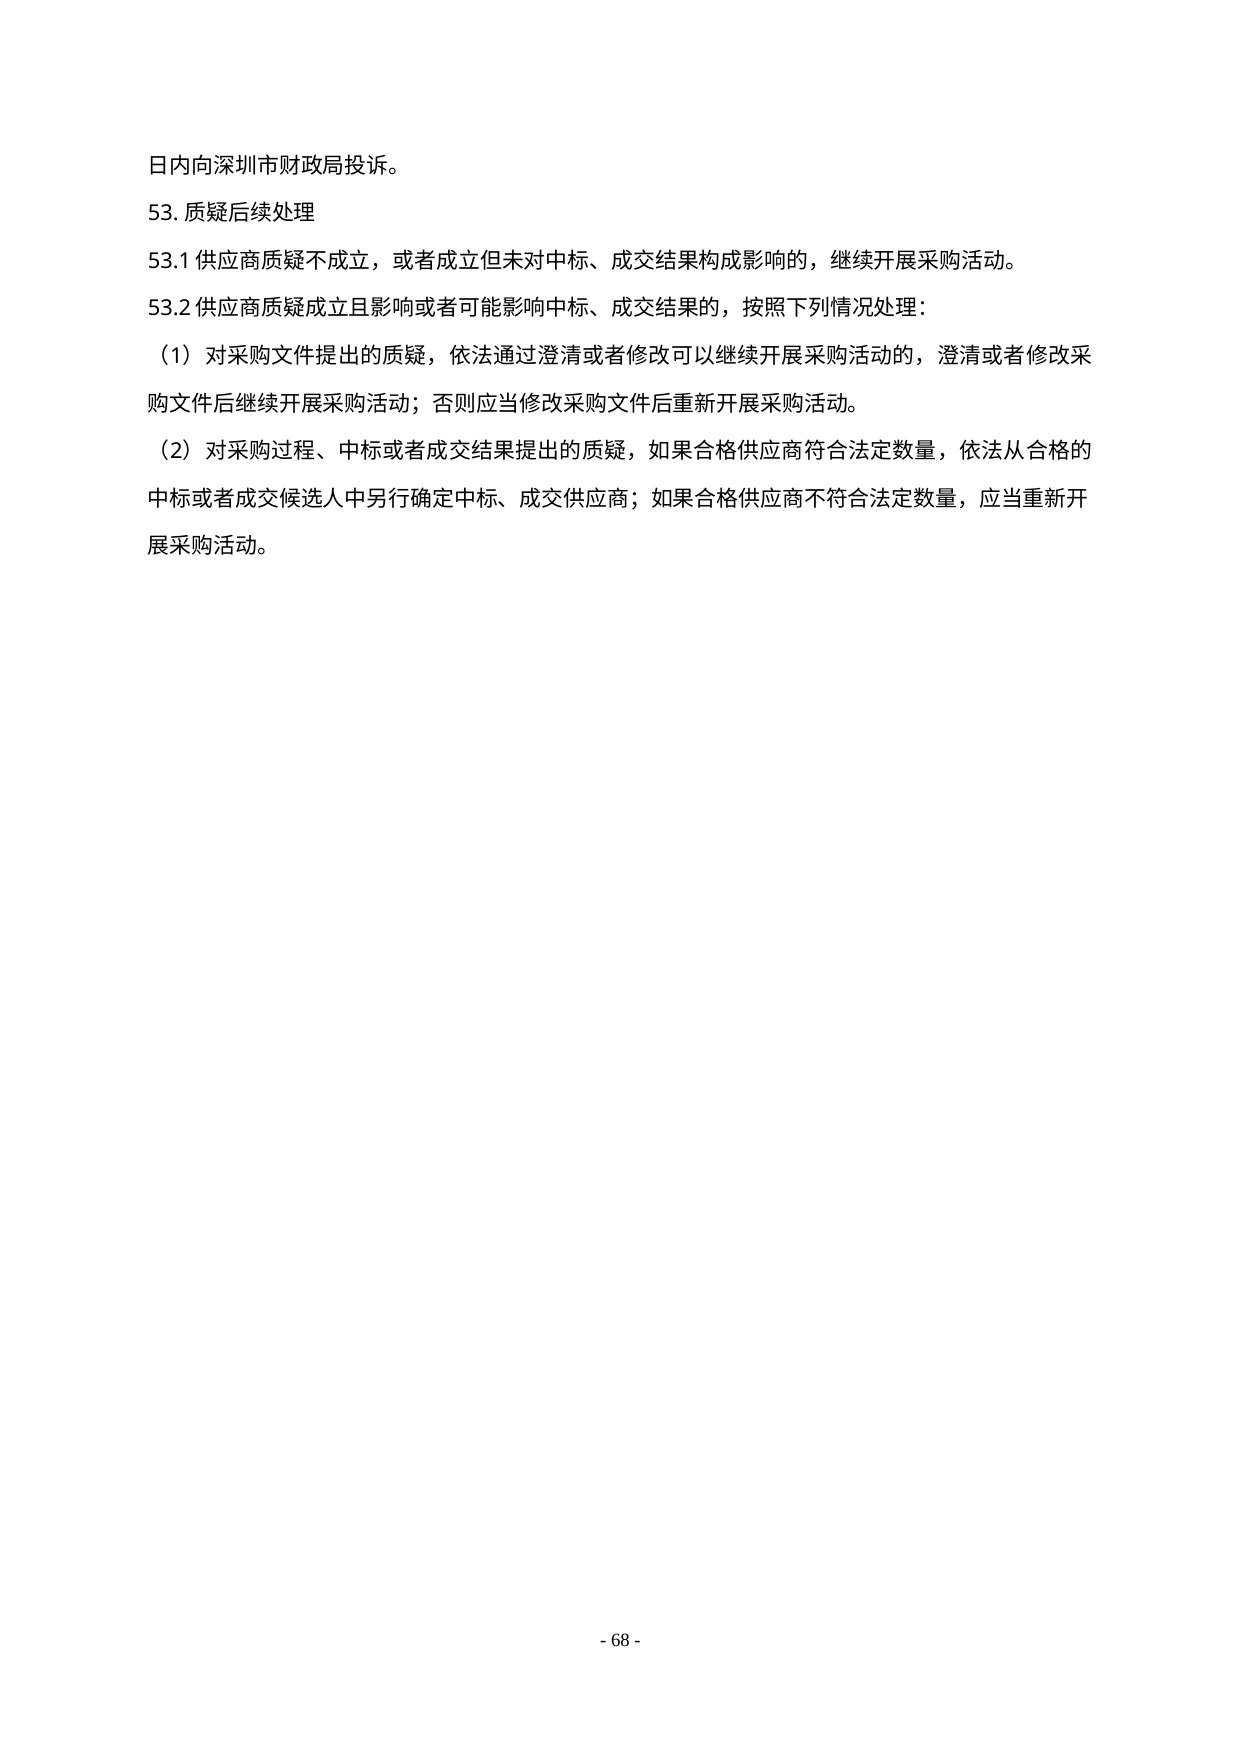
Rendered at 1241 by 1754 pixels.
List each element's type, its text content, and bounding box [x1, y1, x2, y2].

text 53.2供应商质疑成立且影响或者可能影响中标、成交结果的，按照下列情况处理： [148, 290, 1092, 322]
text （2）对采购过程、中标或者成交结果提出的质疑，如果合格供应商符合法定数量，依法从合格的中标或者成交候选人中另行确定中标、成交供应商；如果合格供应商不符合法定数量，应当重新开展采购活动。 [148, 433, 1092, 560]
text （1）对采购文件提出的质疑，依法通过澄清或者修改可以继续开展采购活动的，澄清或者修改采购文件后继续开展采购活动；否则应当修改采购文件后重新开展采购活动。 [148, 338, 1092, 417]
text 53.1供应商质疑不成立，或者成立但未对中标、成交结果构成影响的，继续开展采购活动。 [148, 243, 1092, 274]
text 53. 质疑后续处理 [148, 195, 1092, 227]
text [148, 148, 1092, 179]
